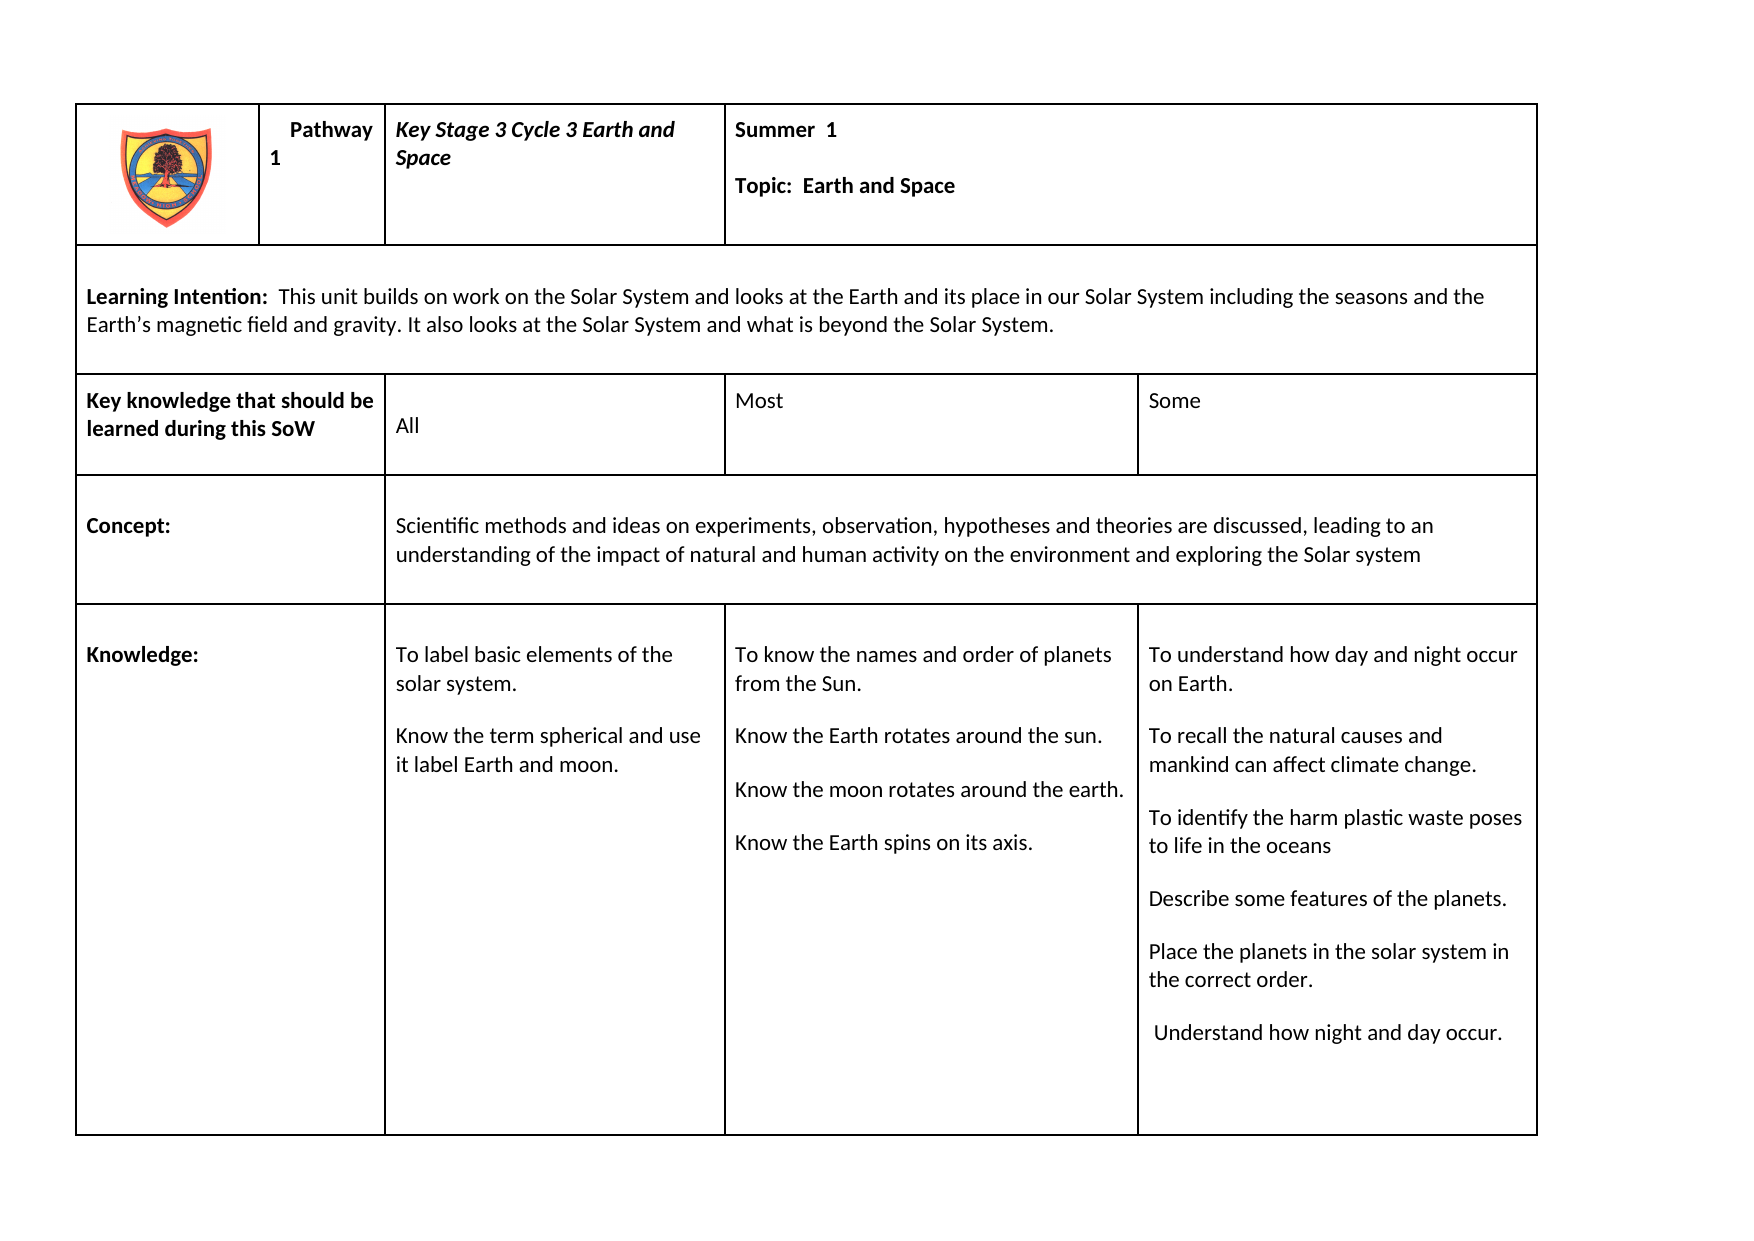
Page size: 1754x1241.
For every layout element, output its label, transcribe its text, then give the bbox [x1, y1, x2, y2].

picture [108, 115, 227, 234]
table_cell To understand how day and night occur on Earth. To recall the natural causes and mankind can affect climate change. To identify the harm plastic waste poses to life in the oceans Describe some features of the planets. Place the planets in the solar system in the correct order. Understand how night and day occur. [1139, 605, 1536, 1134]
table_cell Knowledge: [77, 605, 384, 1134]
table_cell Some [1139, 375, 1536, 474]
table_header Summer 1 Topic: Earth and Space [726, 105, 1536, 244]
table_cell Scientific methods and ideas on experiments, observation, hypotheses and theories are discussed, leading to an understanding of the impact of natural and human activity on the environment and exploring the Solar system [386, 476, 1536, 603]
table_cell Concept: [77, 476, 384, 603]
table_header Key Stage 3 Cycle 3 Earth and Space [386, 105, 724, 244]
table_header Pathway 1 [260, 105, 384, 244]
table_cell To know the names and order of planets from the Sun. Know the Earth rotates around the sun. Know the moon rotates around the earth. Know the Earth spins on its axis. [726, 605, 1137, 1134]
table_cell All [386, 375, 724, 474]
table_header [77, 105, 258, 244]
table_cell To label basic elements of the solar system. Know the term spherical and use it label Earth and moon. [386, 605, 724, 1134]
table_cell Key knowledge that should be learned during this SoW [77, 375, 384, 474]
table_cell Learning Intention: This unit builds on work on the Solar System and looks at the Earth and its place in our Solar System including the seasons and the Earth’s magnetic field and gravity. It also looks at the Solar System and what is beyond the Solar System. [77, 246, 1536, 373]
table_cell Most [726, 375, 1137, 474]
